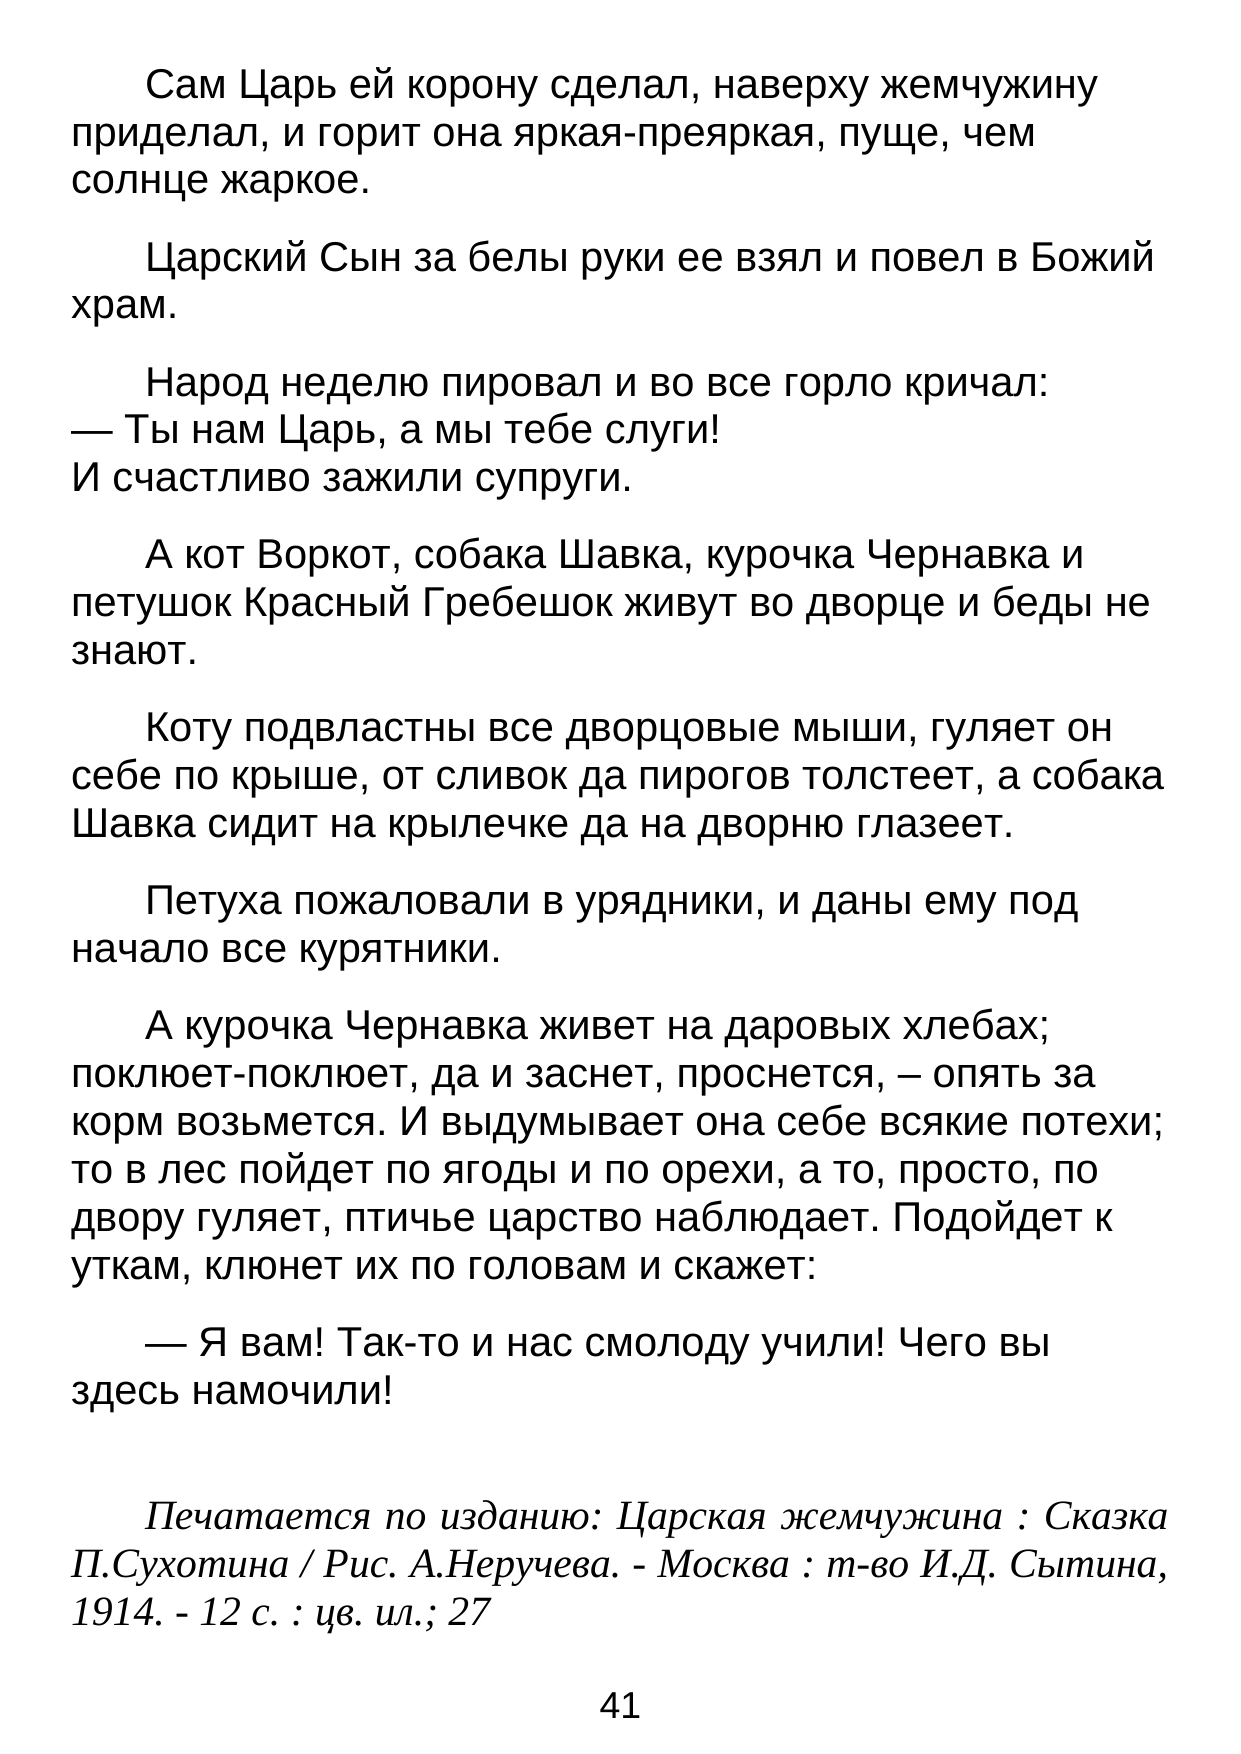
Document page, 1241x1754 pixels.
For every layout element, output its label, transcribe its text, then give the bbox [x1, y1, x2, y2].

text Коту подвластны все дворцовые мыши, гуляет он себе по крыше, от сливок да пирогов толстеет, а собака Шавка сидит на крылечке да на дворню глазеет. [71, 703, 1169, 847]
text Петуха пожаловали в урядники, и даны ему под начало все курятники. [71, 876, 1169, 972]
text — Я вам! Так-то и нас смолоду учили! Чего вы здесь намочили! [71, 1317, 1169, 1413]
text Царский Сын за белы руки ее взял и повел в Божий храм. [71, 232, 1169, 328]
text Сам Царь ей корону сделал, наверху жемчужину приделал, и горит она яркая-преяркая, пуще, чем солнце жаркое. [71, 59, 1169, 203]
text Народ неделю пировал и во все горло кричал: — Ты нам Царь, а мы тебе слуги! И счастливо зажили супруги. [71, 357, 1169, 501]
text А кот Воркот, собака Шавка, курочка Чернавка и петушок Красный Гребешок живут во дворце и беды не знают. [71, 530, 1169, 674]
text Печатается по изданию: Царская жемчужина : Сказка П.Сухотина / Рис. А.Неручева. - Москва : т-во И.Д. Сытина, 1914. - 12 с. : цв. ил.; 27 [71, 1491, 1169, 1634]
text А курочка Чернавка живет на даровых хлебах; поклюет-поклюет, да и заснет, проснется, – опять за корм возьмется. И выдумывает она себе всякие потехи; то в лес пойдет по ягоды и по орехи, а то, просто, по двору гуляет, птичье царство наблюдает. Подойдет к уткам, клюнет их по головам и скажет: [71, 1001, 1169, 1288]
